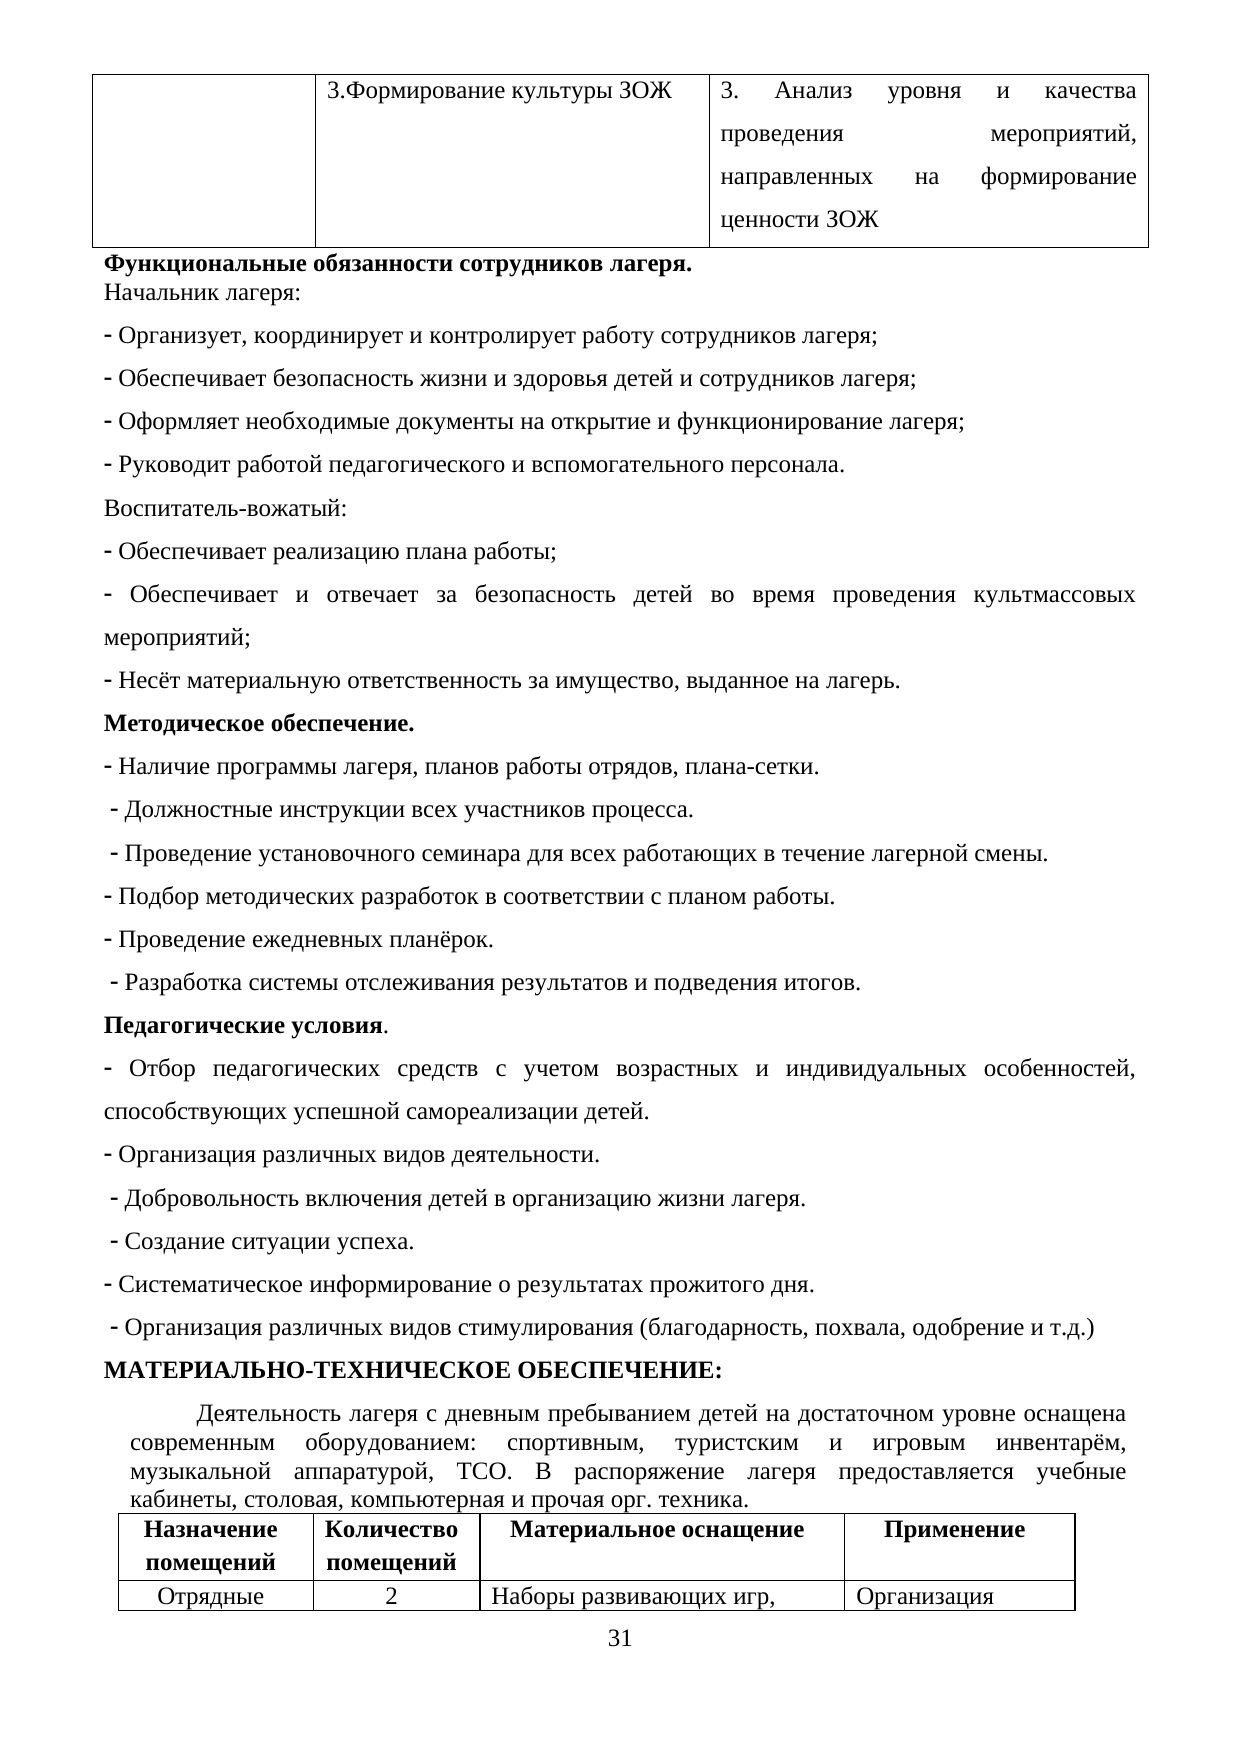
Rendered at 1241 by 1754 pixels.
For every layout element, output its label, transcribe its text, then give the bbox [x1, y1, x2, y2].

text Обеспечивает реализацию плана работы; [103, 536, 1137, 564]
table_header Назначение помещений [119, 1514, 313, 1580]
table_cell Отрядные комнаты [119, 1581, 313, 1610]
text Начальник лагеря: [103, 277, 1137, 306]
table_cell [481, 1581, 844, 1610]
table_header Материальное оснащение [481, 1514, 844, 1580]
text Разработка системы отслеживания результатов и подведения итогов. [103, 967, 1137, 996]
text Воспитатель-вожатый: [103, 493, 1137, 521]
text Функциональные обязанности сотрудников лагеря. [103, 248, 1137, 277]
text Наличие программы лагеря, планов работы отрядов, плана-сетки. [103, 751, 1137, 780]
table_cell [710, 75, 1148, 247]
text Педагогические условия. [103, 1010, 1137, 1039]
table_cell 2 [314, 1581, 479, 1610]
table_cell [93, 75, 315, 247]
text Создание ситуации успеха. [103, 1226, 1137, 1254]
text Систематическое информирование о результатах прожитого дня. [103, 1269, 1137, 1298]
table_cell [845, 1581, 1074, 1610]
text Должностные инструкции всех участников процесса. [103, 794, 1137, 823]
text Деятельность лагеря с дневным пребыванием детей на достаточном уровне оснащена современным оборудованием: спортивным, туристским и игровым инвентарём, музыкальной аппаратурой, ТСО. В распоряжение лагеря предоставляется учебные кабинеты, столовая, компьютерная и прочая орг. техника. [130, 1398, 1126, 1513]
text Добровольность включения детей в организацию жизни лагеря. [103, 1183, 1137, 1211]
text Несёт материальную ответственность за имущество, выданное на лагерь. [103, 665, 1137, 694]
text Руководит работой педагогического и вспомогательного персонала. [103, 449, 1137, 478]
text Методическое обеспечение. [103, 708, 1137, 737]
text Отбор педагогических средств с учетом возрастных и индивидуальных особенностей, способствующих успешной самореализации детей. [103, 1053, 1137, 1125]
table_header Количество помещений [314, 1514, 479, 1580]
text Проведение установочного семинара для всех работающих в течение лагерной смены. [103, 838, 1137, 866]
text Подбор методических разработок в соответствии с планом работы. [103, 881, 1137, 909]
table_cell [316, 75, 709, 247]
table_header Применение [845, 1514, 1074, 1580]
text Организация различных видов деятельности. [103, 1139, 1137, 1168]
text Организует, координирует и контролирует работу сотрудников лагеря; [103, 320, 1137, 349]
text Обеспечивает безопасность жизни и здоровья детей и сотрудников лагеря; [103, 363, 1137, 392]
text Оформляет необходимые документы на открытие и функционирование лагеря; [103, 406, 1137, 435]
text Обеспечивает и отвечает за безопасность детей во время проведения культмассовых мероприятий; [103, 579, 1137, 651]
text Проведение ежедневных планёрок. [103, 924, 1137, 953]
text Организация различных видов стимулирования (благодарность, похвала, одобрение и т.д.) [103, 1312, 1137, 1341]
text МАТЕРИАЛЬНО-ТЕХНИЧЕСКОЕ ОБЕСПЕЧЕНИЕ: [103, 1355, 1137, 1384]
